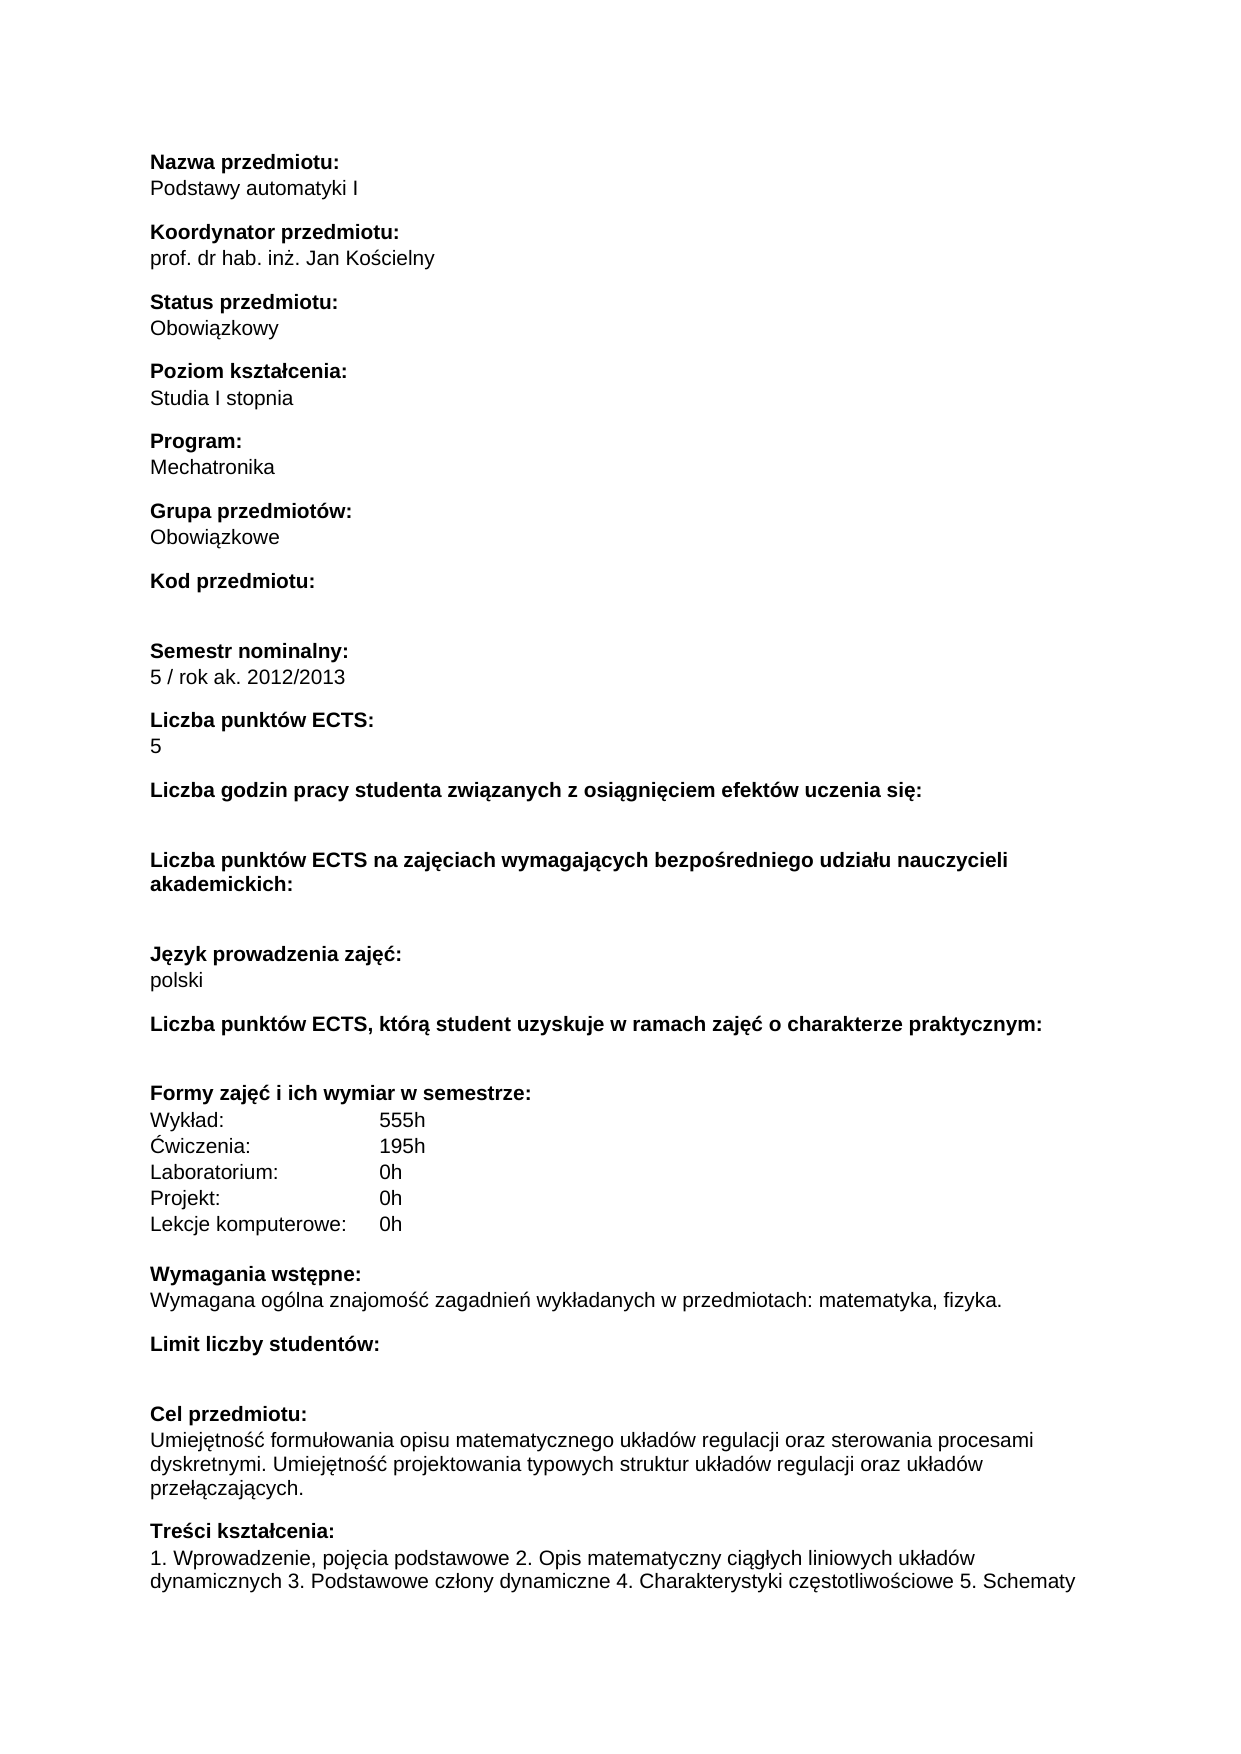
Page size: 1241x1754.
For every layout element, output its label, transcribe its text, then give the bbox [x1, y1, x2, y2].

text Formy zajęć i ich wymiar w semestrze: [150, 1081, 1090, 1105]
table_cell Laboratorium: [140, 1160, 367, 1184]
text Wymagania wstępne: [150, 1262, 1090, 1286]
text 5 / rok ak. 2012/2013 [150, 664, 1090, 688]
text Studia I stopnia [150, 385, 1090, 409]
text Cel przedmiotu: [150, 1402, 1090, 1426]
text Treści kształcenia: [150, 1519, 1090, 1543]
text Podstawy automatyki I [150, 176, 1090, 200]
text Kod przedmiotu: [150, 569, 1090, 593]
table_cell 0h [369, 1210, 597, 1236]
table_header 555h [369, 1108, 597, 1132]
table_cell 195h [369, 1132, 597, 1158]
text Umiejętność formułowania opisu matematycznego układów regulacji oraz sterowania procesami dyskretnymi. Umiejętność projektowania typowych struktur układów regulacji oraz układów przełączających. [150, 1428, 1090, 1499]
table_cell Lekcje komputerowe: [140, 1212, 367, 1236]
table_header Wykład: [140, 1108, 367, 1132]
text Koordynator przedmiotu: [150, 220, 1090, 244]
text Obowiązkowy [150, 316, 1090, 339]
table_cell Ćwiczenia: [140, 1134, 367, 1158]
text Liczba punktów ECTS: [150, 708, 1090, 732]
text Liczba punktów ECTS na zajęciach wymagających bezpośredniego udziału nauczycieli akademickich: [150, 848, 1090, 896]
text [150, 1545, 1090, 1593]
text Liczba godzin pracy studenta związanych z osiągnięciem efektów uczenia się: [150, 778, 1090, 802]
text Język prowadzenia zajęć: [150, 942, 1090, 966]
table_cell 0h [369, 1158, 597, 1184]
text Poziom kształcenia: [150, 359, 1090, 383]
text Semestr nominalny: [150, 638, 1090, 662]
table_cell Projekt: [140, 1186, 367, 1210]
text Status przedmiotu: [150, 289, 1090, 313]
text 5 [150, 734, 1090, 758]
text Wymagana ogólna znajomość zagadnień wykładanych w przedmiotach: matematyka, fizyka. [150, 1288, 1090, 1312]
text Nazwa przedmiotu: [150, 150, 1090, 174]
text Program: [150, 429, 1090, 453]
text polski [150, 968, 1090, 992]
text Mechatronika [150, 455, 1090, 479]
text Liczba punktów ECTS, którą student uzyskuje w ramach zajęć o charakterze praktycznym: [150, 1011, 1090, 1035]
text Obowiązkowe [150, 525, 1090, 549]
text Limit liczby studentów: [150, 1332, 1090, 1356]
text prof. dr hab. inż. Jan Kościelny [150, 246, 1090, 270]
text Grupa przedmiotów: [150, 499, 1090, 523]
table_cell 0h [369, 1184, 597, 1210]
